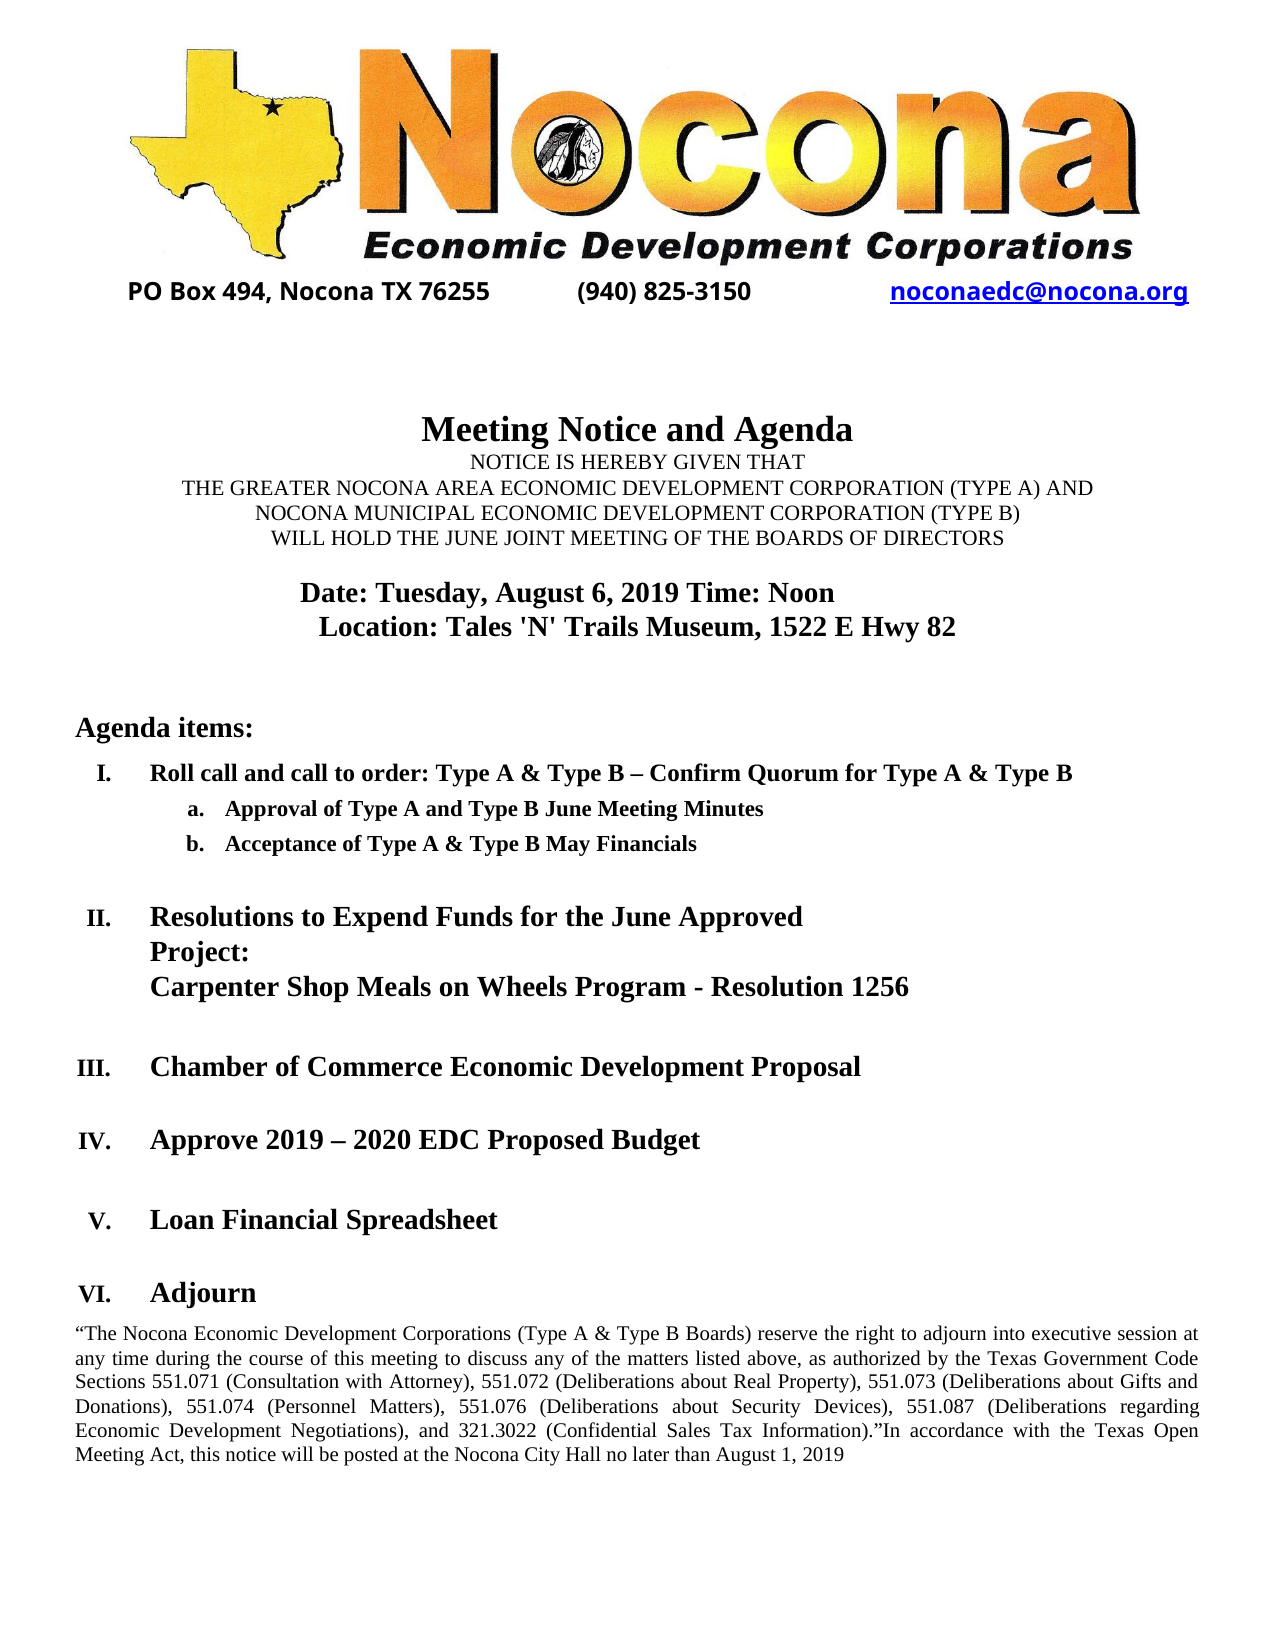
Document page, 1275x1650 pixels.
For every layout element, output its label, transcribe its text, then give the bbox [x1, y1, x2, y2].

text Carpenter Shop Meals on Wheels Program - Resolution 1256 [149, 970, 1210, 1003]
list Roll call and call to order: Type A & Type B – Confirm Quorum for Type A & Type B [96, 758, 1210, 787]
text Location: Tales 'N' Trails Museum, 1522 E Hwy 82 [181, 609, 1094, 643]
list Approval of Type A and Type B June Meeting Minutes [187, 795, 1210, 822]
text THE GREATER NOCONA AREA ECONOMIC DEVELOPMENT CORPORATION (TYPE A) AND NOCONA MUNICIPAL ECONOMIC DEVELOPMENT CORPORATION (TYPE B) [181, 475, 1094, 525]
list Chamber of Commerce Economic Development Proposal [76, 1049, 1210, 1083]
list Resolutions to Expend Funds for the June Approved Project: [86, 899, 910, 968]
text WILL HOLD THE JUNE JOINT MEETING OF THE BOARDS OF DIRECTORS [181, 525, 1094, 550]
text Meeting Notice and Agenda [421, 408, 1210, 449]
text NOTICE IS HEREBY GIVEN THAT [181, 450, 1094, 475]
list Acceptance of Type A & Type B May Financials [186, 830, 1210, 856]
picture [123, 43, 1145, 271]
list Adjourn [78, 1275, 1210, 1309]
subtitle PO Box 494, Nocona TX 76255 (940) 825-3150 noconaedc@nocona.org [127, 273, 1210, 308]
list Approve 2019 – 2020 EDC Proposed Budget [78, 1122, 1210, 1156]
text Date: Tuesday, August 6, 2019 Time: Noon [300, 576, 1210, 609]
text “The Nocona Economic Development Corporations (Type A & Type B Boards) reserve the right to adjourn into executive session at any time during the course of this meeting to discuss any of the matters listed above, as authorized by the Texas Government Code Sections 551.071 (Consultation with Attorney), 551.072 (Deliberations about Real Property), 551.073 (Deliberations about Gifts and Donations), 551.074 (Personnel Matters), 551.076 (Deliberations about Security Devices), 551.087 (Deliberations regarding Economic Development Negotiations), and 321.3022 (Confidential Sales Tax Information).”In accordance with the Texas Open Meeting Act, this notice will be posted at the Nocona City Hall no later than August 1, 2019 [75, 1321, 1200, 1466]
text Agenda items: [75, 710, 1210, 743]
list Loan Financial Spreadsheet [88, 1202, 1210, 1235]
